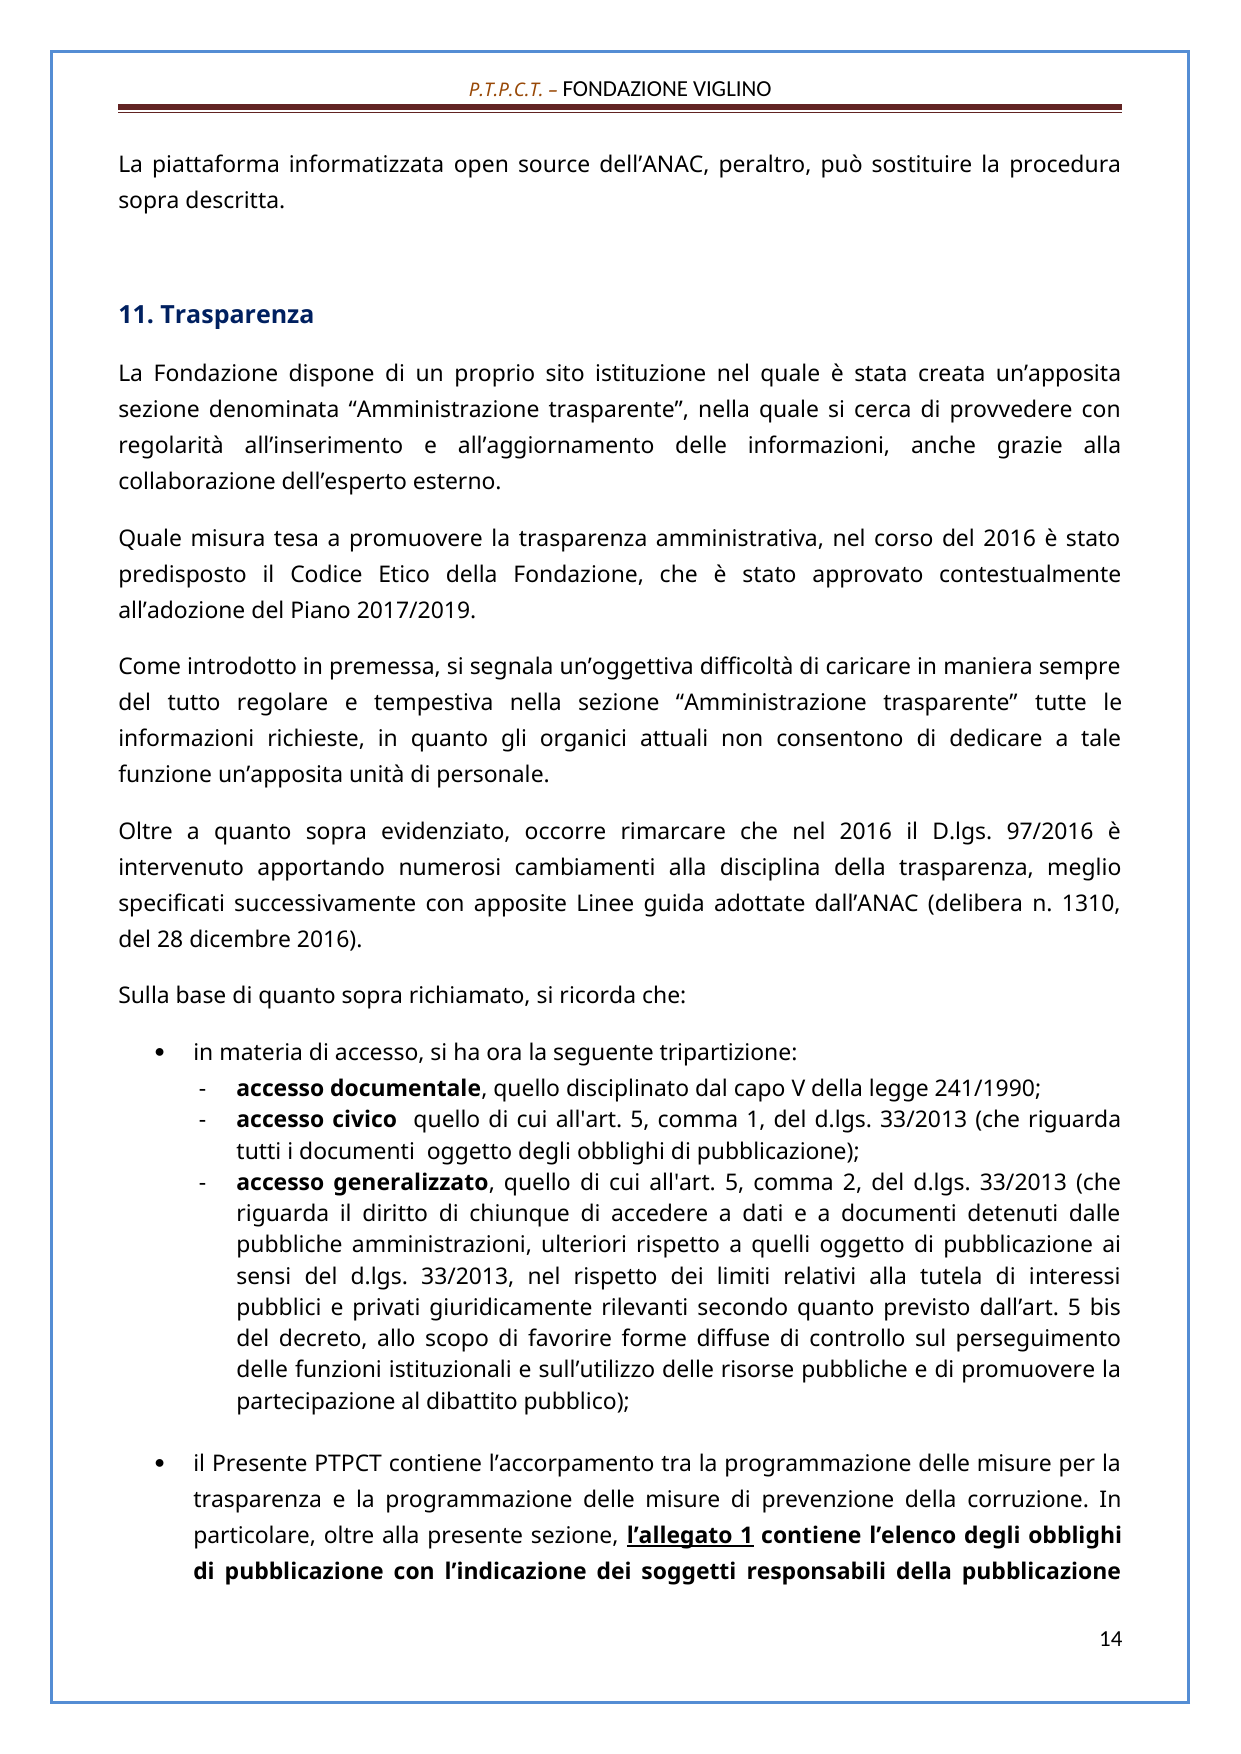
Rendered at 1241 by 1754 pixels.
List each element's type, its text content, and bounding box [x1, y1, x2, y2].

text La piattaforma informatizzata open source dell’ANAC, peraltro, può sostituire la procedura sopra descritta. [118, 148, 1122, 215]
list in materia di accesso, si ha ora la seguente tripartizione: [156, 1036, 1122, 1067]
list accesso documentale, quello disciplinato dal capo V della legge 241/1990; [199, 1072, 1122, 1103]
text Oltre a quanto sopra evidenziato, occorre rimarcare che nel 2016 il D.lgs. 97/2016 è intervenuto apportando numerosi cambiamenti alla disciplina della trasparenza, meglio specificati successivamente con apposite Linee guida adottate dall’ANAC (delibera n. 1310, del 28 dicembre 2016). [118, 815, 1122, 954]
list accesso civico quello di cui all'art. 5, comma 1, del d.lgs. 33/2013 (che riguarda tutti i documenti oggetto degli obblighi di pubblicazione); [199, 1103, 1122, 1166]
list accesso generalizzato, quello di cui all'art. 5, comma 2, del d.lgs. 33/2013 (che riguarda il diritto di chiunque di accedere a dati e a documenti detenuti dalle pubbliche amministrazioni, ulteriori rispetto a quelli oggetto di pubblicazione ai sensi del d.lgs. 33/2013, nel rispetto dei limiti relativi alla tutela di interessi pubblici e privati giuridicamente rilevanti secondo quanto previsto dall’art. 5 bis del decreto, allo scopo di favorire forme diffuse di controllo sul perseguimento delle funzioni istituzionali e sull’utilizzo delle risorse pubbliche e di promuovere la partecipazione al dibattito pubblico); [199, 1166, 1122, 1416]
text La Fondazione dispone di un proprio sito istituzione nel quale è stata creata un’apposita sezione denominata “Amministrazione trasparente”, nella quale si cerca di provvedere con regolarità all’inserimento e all’aggiornamento delle informazioni, anche grazie alla collaborazione dell’esperto esterno. [118, 357, 1122, 496]
text Quale misura tesa a promuovere la trasparenza amministrativa, nel corso del 2016 è stato predisposto il Codice Etico della Fondazione, che è stato approvato contestualmente all’adozione del Piano 2017/2019. [118, 522, 1122, 625]
text Come introdotto in premessa, si segnala un’oggettiva difficoltà di caricare in maniera sempre del tutto regolare e tempestiva nella sezione “Amministrazione trasparente” tutte le informazioni richieste, in quanto gli organici attuali non consentono di dedicare a tale funzione un’apposita unità di personale. [118, 650, 1122, 789]
text Sulla base di quanto sopra richiamato, si ricorda che: [118, 979, 1122, 1011]
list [156, 1447, 1122, 1586]
text 11. Trasparenza [118, 297, 1122, 331]
